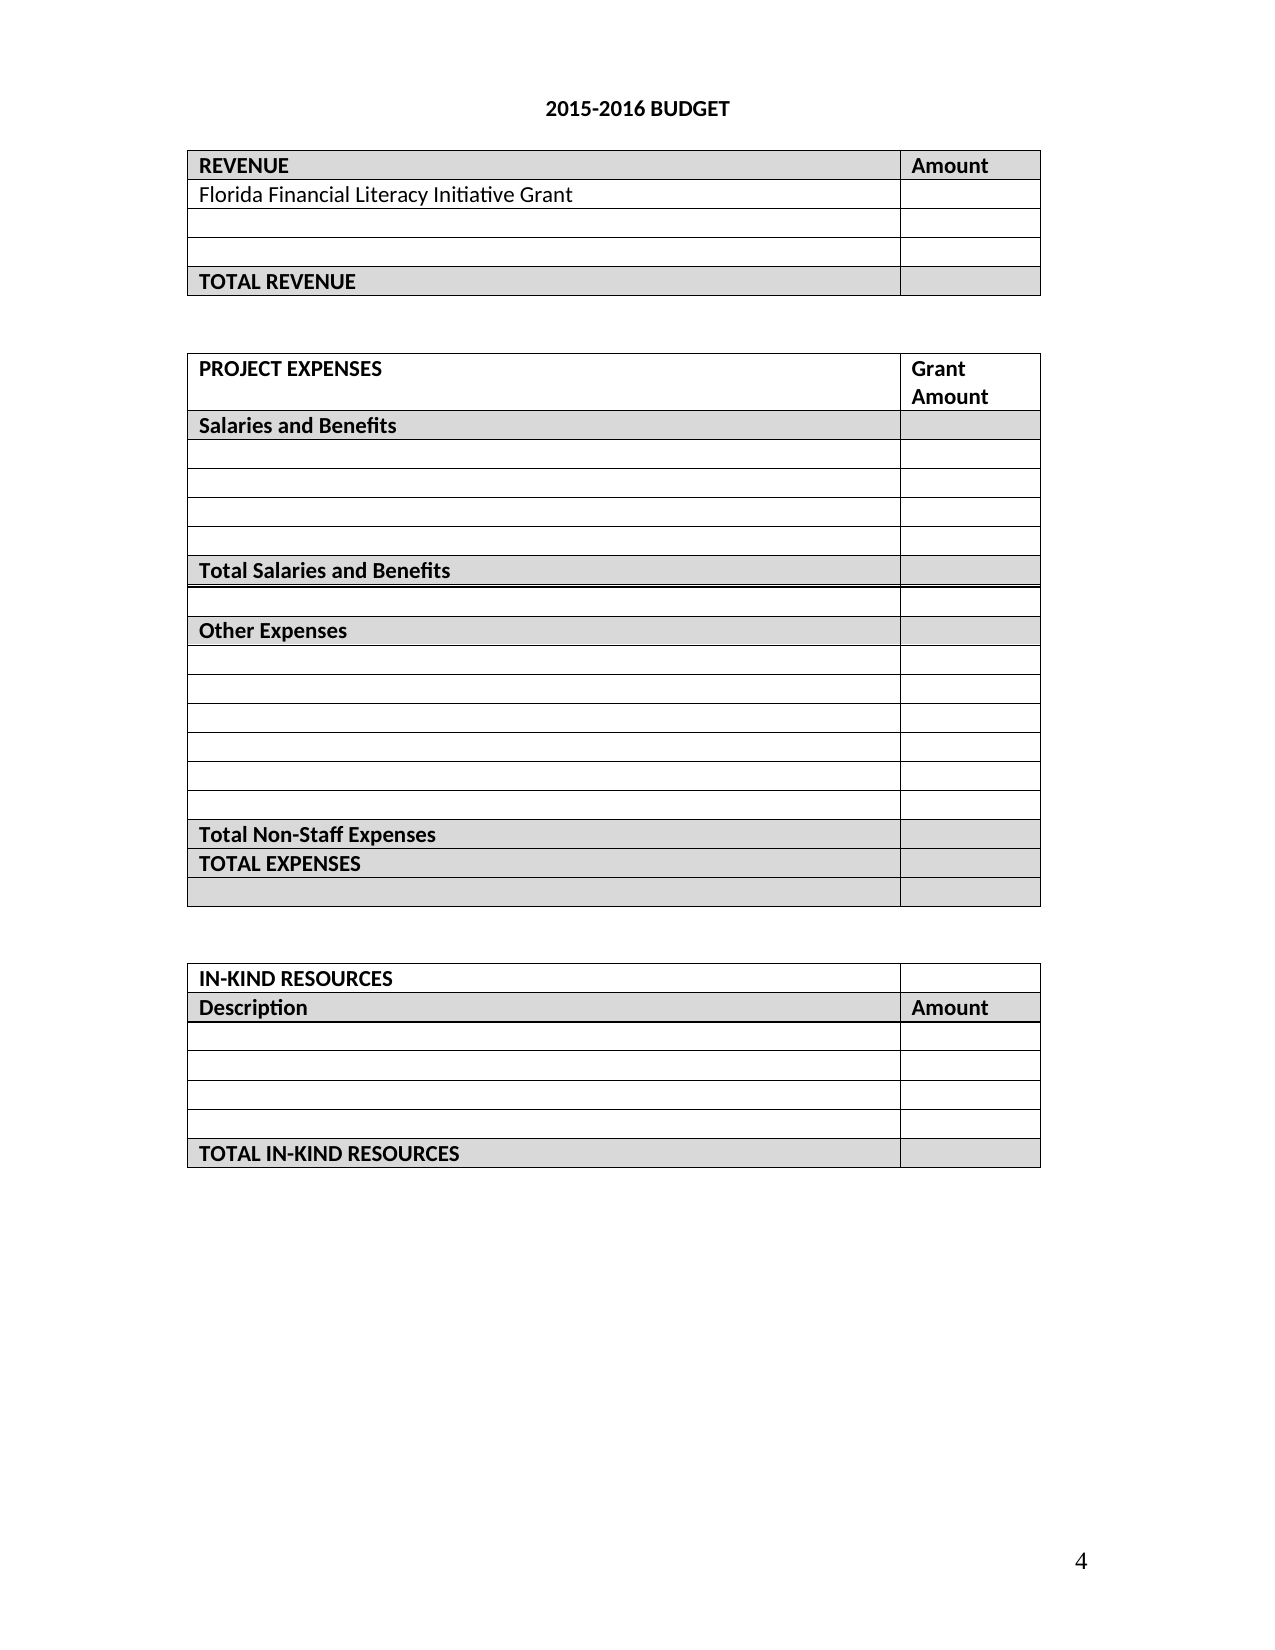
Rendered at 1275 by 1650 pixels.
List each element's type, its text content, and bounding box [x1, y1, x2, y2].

table_cell [188, 498, 900, 526]
table_cell [901, 1081, 1040, 1108]
table_cell [901, 209, 1040, 237]
table_cell [901, 1051, 1040, 1079]
table_cell [188, 878, 900, 906]
table_cell [901, 791, 1040, 819]
table_cell [901, 527, 1040, 555]
table_cell Florida Financial Literacy Initiative Grant [188, 180, 900, 208]
table_cell [188, 469, 900, 497]
table_cell [188, 762, 900, 790]
table_cell [901, 1139, 1040, 1167]
table_cell [901, 675, 1040, 703]
table_cell [901, 646, 1040, 674]
table_cell Description [188, 993, 900, 1021]
table_cell [901, 704, 1040, 732]
table_cell [901, 1110, 1040, 1138]
table_cell [188, 675, 900, 703]
table_cell [901, 267, 1040, 295]
table_cell [188, 238, 900, 266]
table_cell [188, 1051, 900, 1079]
table_cell [901, 556, 1040, 584]
table_cell [901, 849, 1040, 877]
table_cell [188, 1081, 900, 1108]
table_cell [901, 878, 1040, 906]
table_cell TOTAL IN-KIND RESOURCES [188, 1139, 900, 1167]
table_header IN-KIND RESOURCES [188, 964, 900, 992]
table_cell [188, 440, 900, 468]
table_header REVENUE [188, 151, 900, 179]
table_cell [901, 180, 1040, 208]
table_cell [188, 733, 900, 761]
table_cell [188, 791, 900, 819]
table_cell Amount [901, 993, 1040, 1021]
table_cell TOTAL REVENUE [188, 267, 900, 295]
table_cell [188, 646, 900, 674]
table_cell [188, 1023, 900, 1050]
table_header PROJECT EXPENSES [188, 354, 900, 410]
table_cell [188, 209, 900, 237]
table_cell TOTAL EXPENSES [188, 849, 900, 877]
table_cell [901, 820, 1040, 848]
table_cell [188, 588, 900, 616]
table_header [901, 964, 1040, 992]
table_cell [901, 469, 1040, 497]
table_cell Total Non-Staff Expenses [188, 820, 900, 848]
text 2015-2016 BUDGET [187, 94, 1087, 122]
table_cell [901, 733, 1040, 761]
table_cell [901, 440, 1040, 468]
table_cell Salaries and Benefits [188, 411, 900, 439]
table_cell [901, 588, 1040, 616]
table_cell [188, 1110, 900, 1138]
table_header Grant Amount [901, 354, 1040, 410]
table_cell [188, 527, 900, 555]
table_cell [901, 498, 1040, 526]
table_cell [901, 762, 1040, 790]
table_cell [901, 617, 1040, 644]
table_cell [901, 411, 1040, 439]
table_cell Other Expenses [188, 617, 900, 644]
table_cell [901, 238, 1040, 266]
table_header Amount [901, 151, 1040, 179]
table_cell [188, 704, 900, 732]
table_cell [901, 1023, 1040, 1050]
table_cell Total Salaries and Benefits [188, 556, 900, 584]
